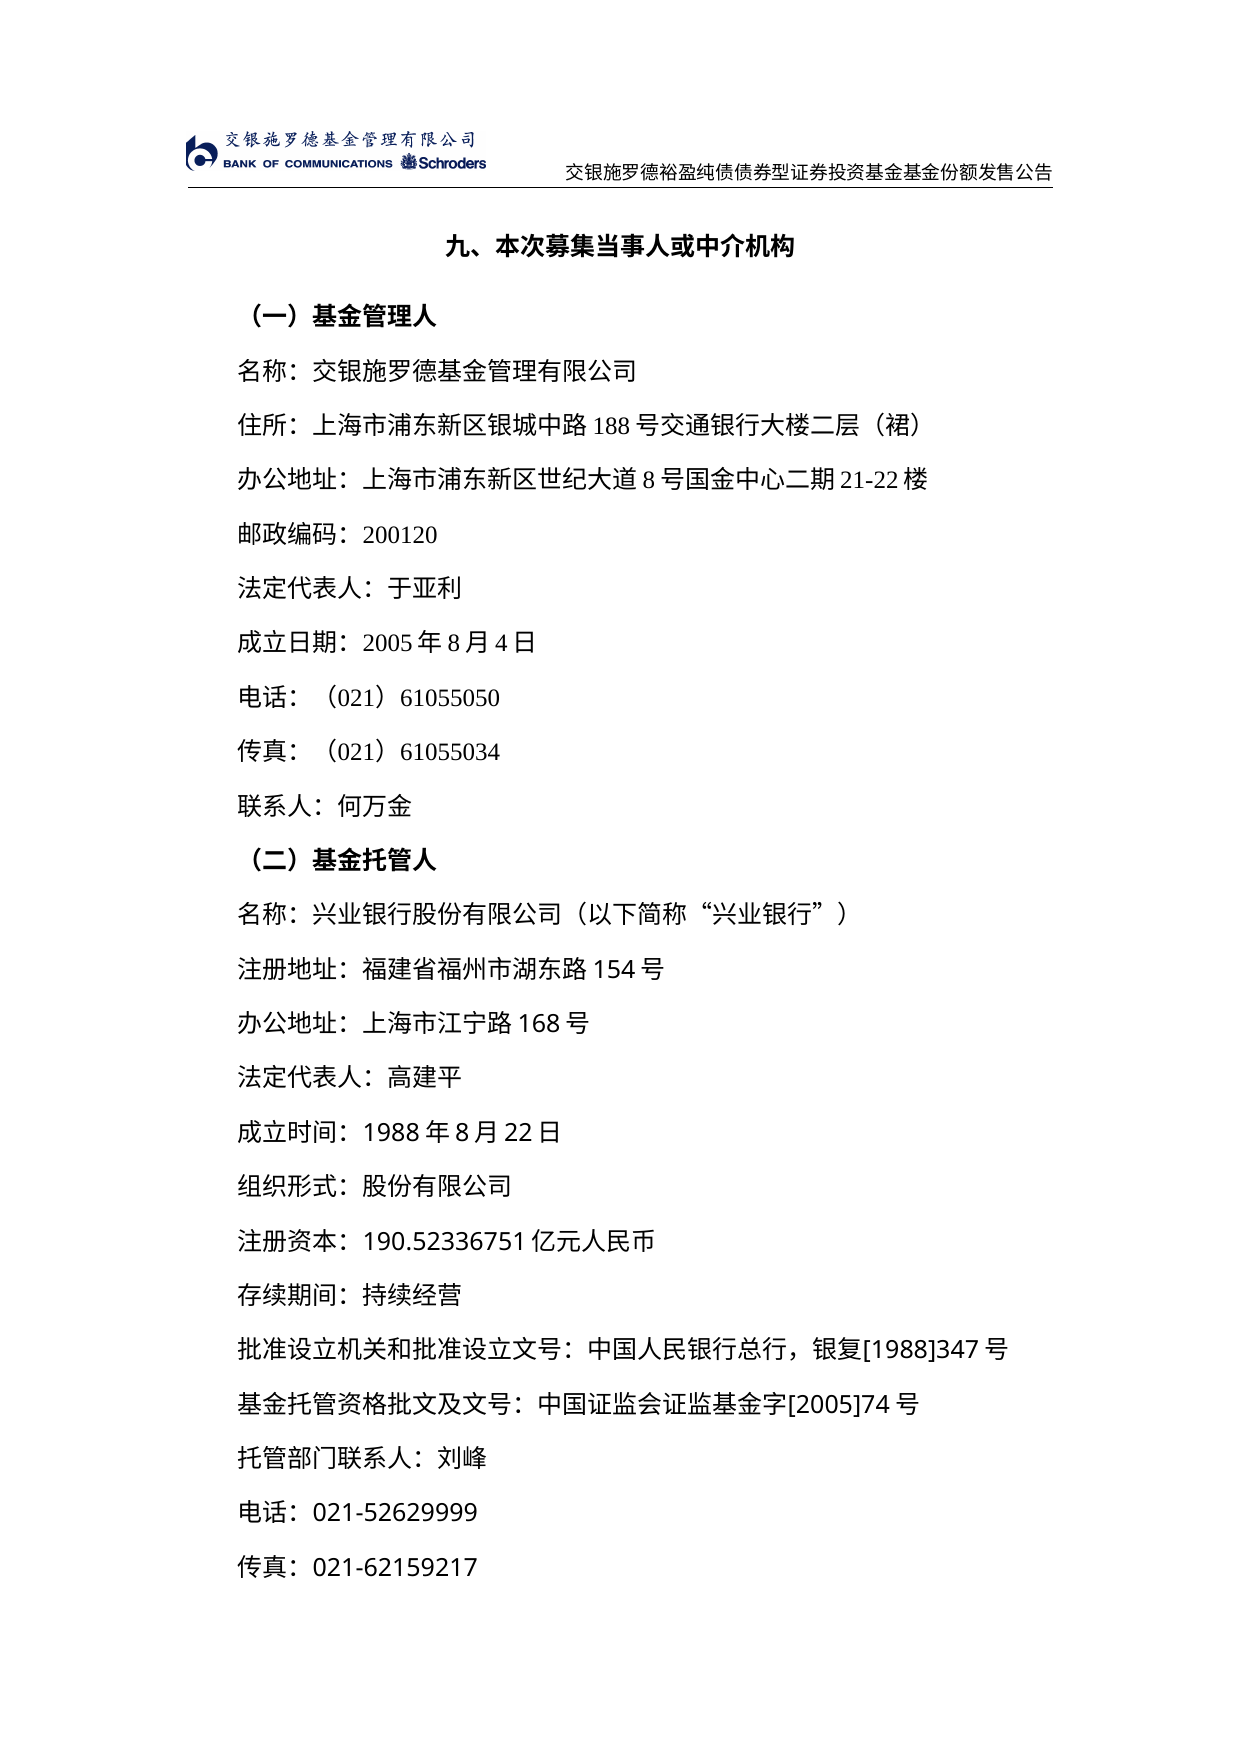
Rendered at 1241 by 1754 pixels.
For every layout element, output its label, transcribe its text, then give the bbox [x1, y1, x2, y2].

text 九、本次募集当事人或中介机构 [187, 226, 1053, 262]
text 组织形式：股份有限公司 [187, 1167, 1053, 1203]
text （二）基金托管人 [187, 840, 1053, 877]
text 成立时间：1988年8月22日 [187, 1112, 1053, 1148]
picture [186, 131, 486, 171]
text 注册资本：190.52336751亿元人民币 [187, 1221, 1053, 1257]
text 办公地址：上海市浦东新区世纪大道8号国金中心二期21-22楼 [187, 460, 1053, 496]
text 名称：交银施罗德基金管理有限公司 [187, 351, 1053, 387]
text 存续期间：持续经营 [187, 1275, 1053, 1312]
text 成立日期： [187, 623, 1053, 659]
text 邮政编码：200120 [187, 514, 1053, 550]
text 批准设立机关和批准设立文号：中国人民银行总行，银复[1988]347号 [187, 1330, 1053, 1366]
text （一）基金管理人 [187, 297, 1053, 333]
text 基金托管资格批文及文号：中国证监会证监基金字[2005]74号 [187, 1384, 1053, 1420]
text 电话：（021）61055050 [187, 677, 1053, 713]
text 名称：兴业银行股份有限公司（以下简称“兴业银行”） [187, 895, 1053, 931]
text 法定代表人：高建平 [187, 1058, 1053, 1094]
text 住所：上海市浦东新区银城中路188号交通银行大楼二层（裙） [187, 405, 1053, 442]
text 联系人：何万金 [187, 786, 1053, 822]
text 托管部门联系人：刘峰 [187, 1438, 1053, 1475]
text 办公地址：上海市江宁路168号 [187, 1003, 1053, 1040]
text 传真：021-62159217 [187, 1547, 1053, 1583]
text 传真：（021）61055034 [187, 732, 1053, 768]
text 法定代表人：于亚利 [187, 568, 1053, 605]
text 电话：021-52629999 [187, 1493, 1053, 1529]
text 注册地址：福建省福州市湖东路154号 [187, 949, 1053, 985]
